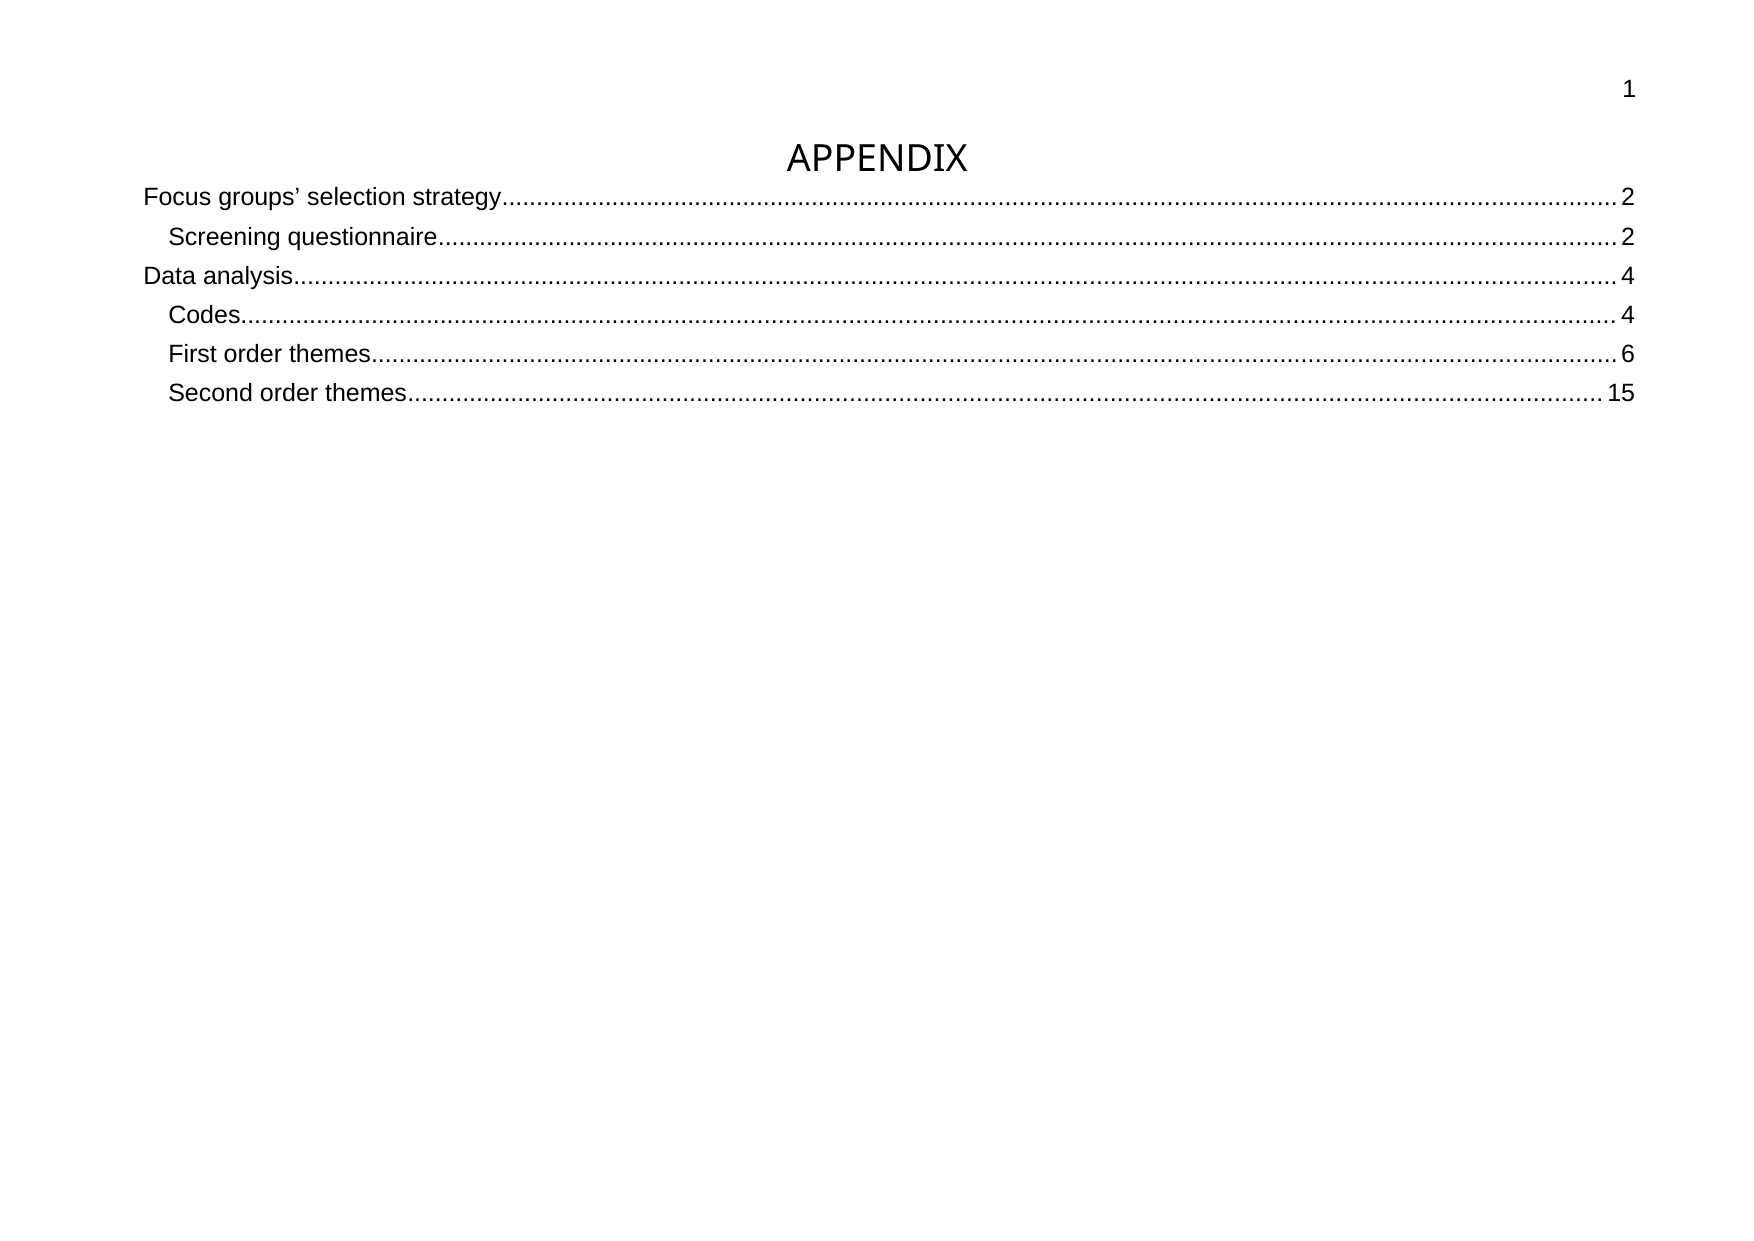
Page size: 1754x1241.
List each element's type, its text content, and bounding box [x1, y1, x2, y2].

text First order themes 6 [168, 339, 1636, 368]
text Data analysis 4 [143, 261, 1636, 289]
text Focus groups’ selection strategy 2 [143, 182, 1636, 211]
text Screening questionnaire 2 [168, 221, 1636, 250]
text APPENDIX [118, 131, 1636, 182]
text Codes 4 [168, 300, 1636, 328]
text Second order themes 15 [168, 378, 1636, 407]
